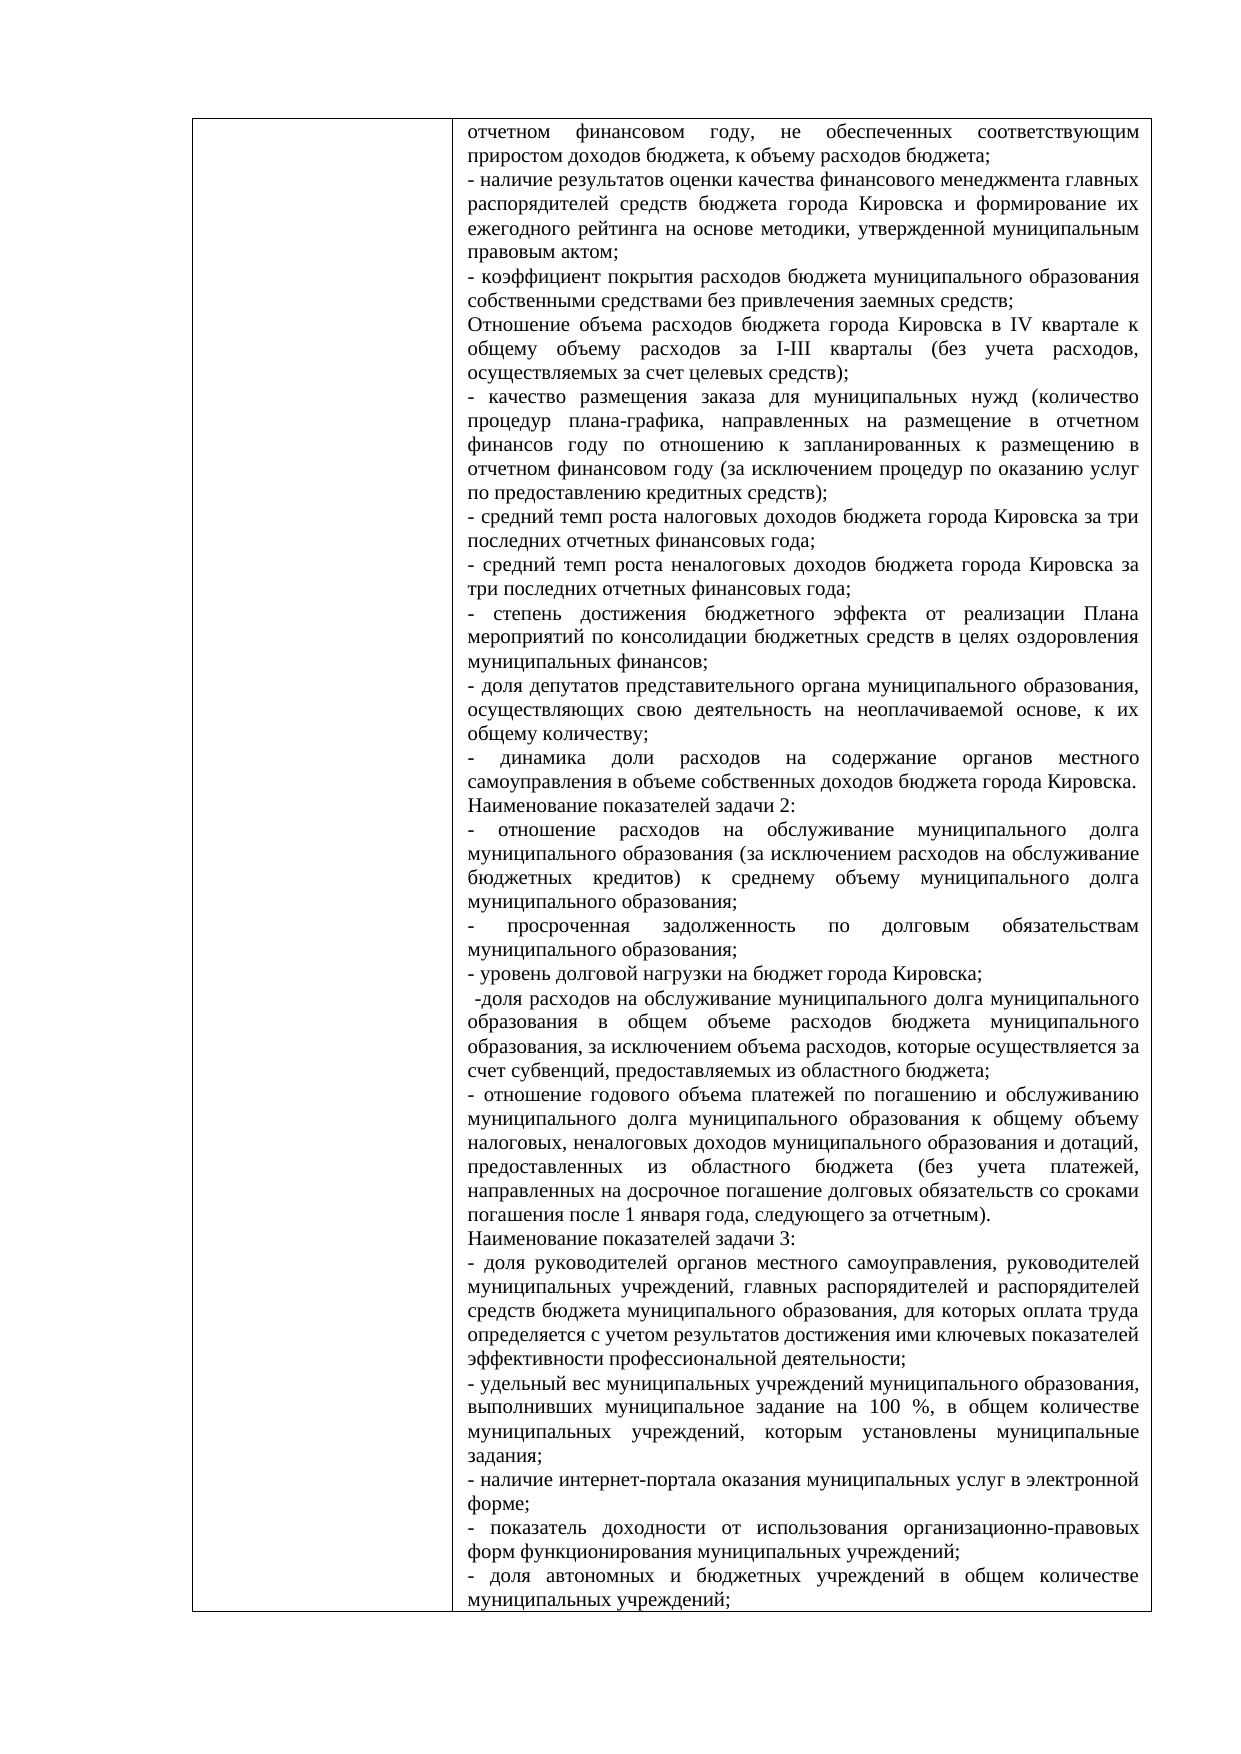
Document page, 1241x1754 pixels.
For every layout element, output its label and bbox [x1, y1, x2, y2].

table_cell [193, 119, 452, 1611]
table_cell [453, 119, 1151, 1611]
